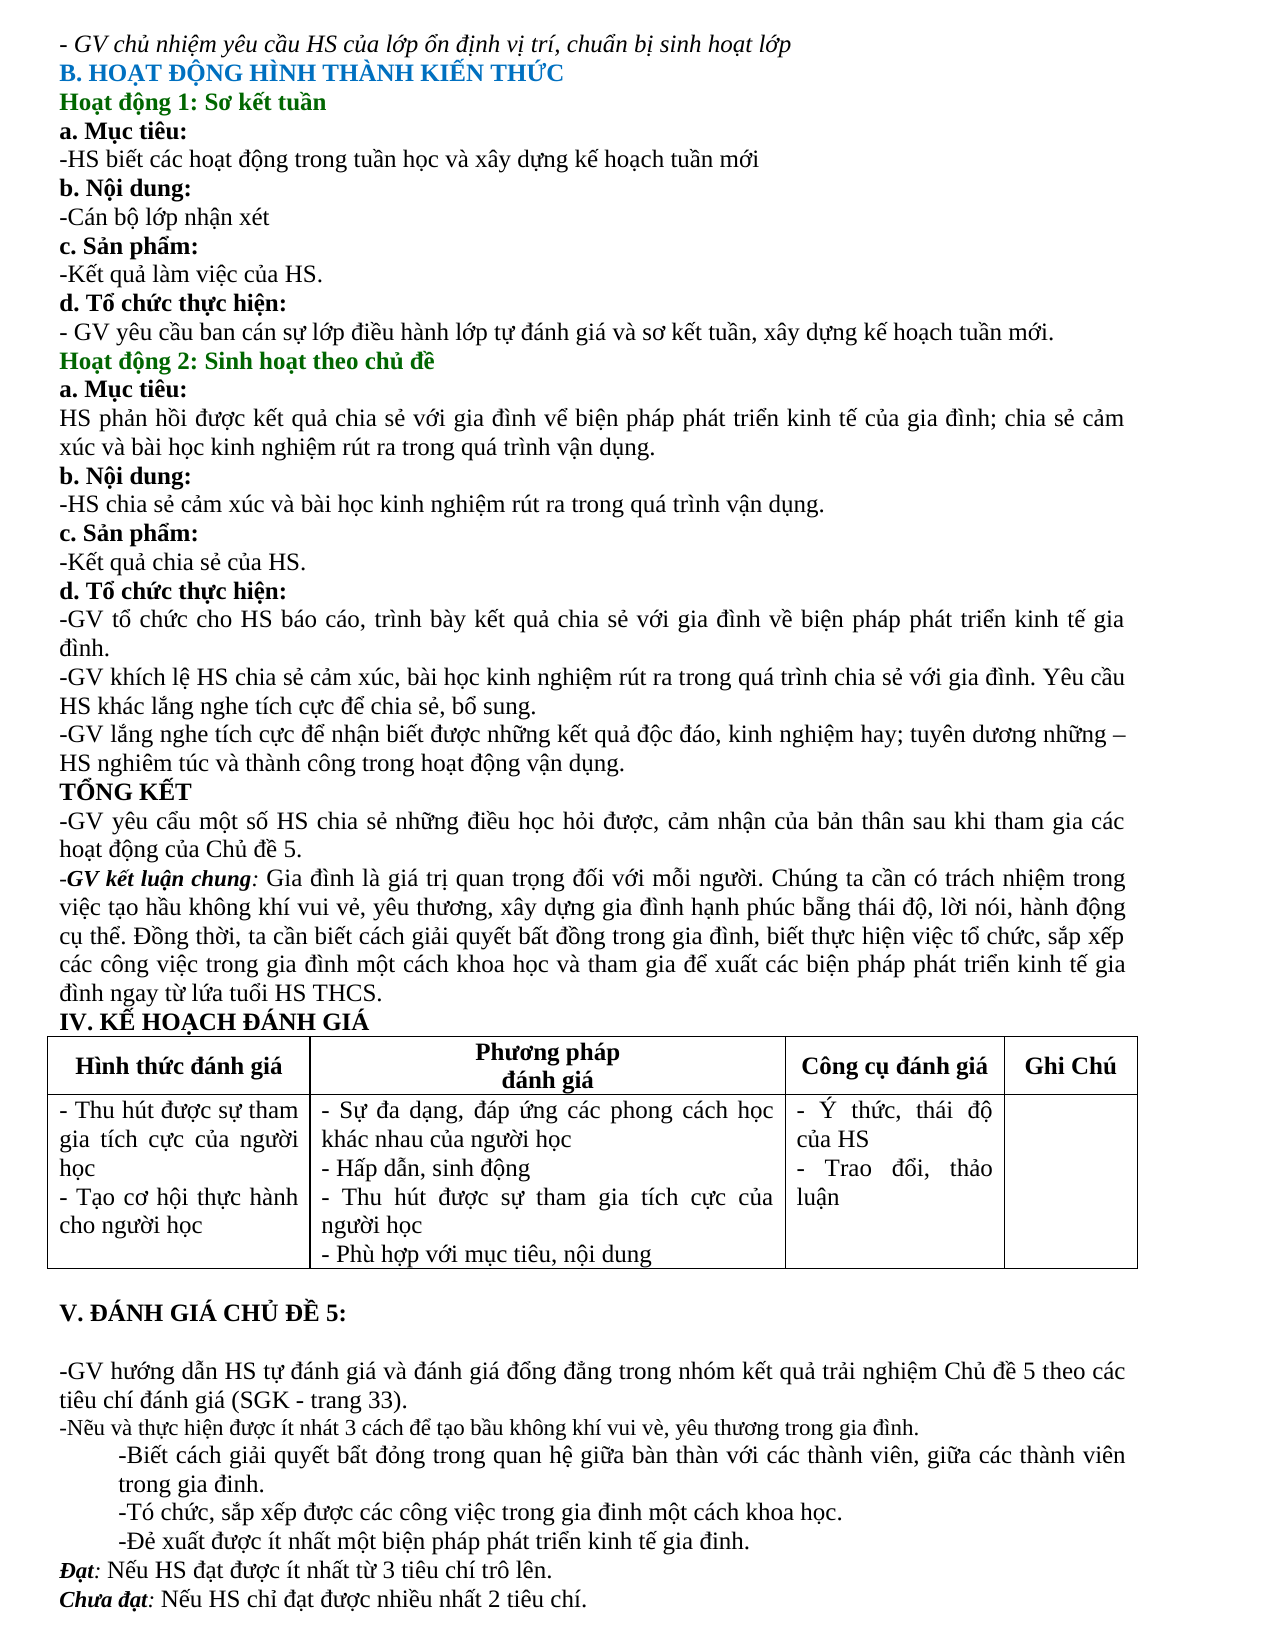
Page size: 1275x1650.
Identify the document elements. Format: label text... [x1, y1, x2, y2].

text -GV hướng dẫn HS tự đánh giá và đánh giá đổng đẳng trong nhóm kết quả trải nghiệm Chủ đề 5 theo các tiêu chí đánh giá (SGK - trang 33). [59, 1356, 1127, 1413]
text -Kết quả làm việc của HS. [59, 259, 1127, 288]
text d. Tổ chức thực hiện: [59, 288, 1127, 317]
text b. Nội dung: [59, 461, 1127, 489]
text Hoạt động 2: Sinh hoạt theo chủ đề [59, 346, 1127, 374]
text Đạt: Nếu HS đạt được ít nhất từ 3 tiêu chí trô lên. [59, 1555, 1127, 1584]
text b. Nội dung: [59, 173, 1127, 202]
text TỔNG KẾT [59, 777, 1127, 806]
text -GV khích lệ HS chia sẻ cảm xúc, bài học kinh nghiệm rút ra trong quá trình chia sẻ với gia đình. Yêu cầu HS khác lắng nghe tích cực để chia sẻ, bổ sung. [59, 662, 1127, 719]
text IV. KẾ HOẠCH ĐÁNH GIÁ [59, 1007, 1127, 1036]
text -Đẻ xuất được ít nhất một biện pháp phát triển kinh tế gia đinh. [118, 1526, 1127, 1555]
text -Cán bộ lớp nhận xét [59, 202, 1127, 231]
text -Nẽu và thực hiện được ít nhát 3 cách để tạo bầu không khí vui vè, yêu thương trong gia đình. [59, 1413, 1127, 1440]
text Chưa đạt: Nếu HS chỉ đạt được nhiều nhất 2 tiêu chí. [59, 1584, 1127, 1612]
text a. Mục tiêu: [59, 374, 1127, 403]
table_header Công cụ đánh giá [786, 1037, 1004, 1094]
text B. HOẠT ĐỘNG HÌNH THÀNH KIẾN THỨC [59, 58, 1127, 87]
text -Kết quả chia sẻ của HS. [59, 547, 1127, 576]
text -GV kết luận chung: Gia đình là giá trị quan trọng đối với mỗi người. Chúng ta cần có trách nhiệm trong việc tạo hầu không khí vui vẻ, yêu thương, xây dựng gia đình hạnh phúc bẵng thái độ, lời nói, hành động cụ thể. Đồng thời, ta cần biết cách giải quyết bất đồng trong gia đình, biết thực hiện việc tổ chức, sắp xếp các công việc trong gia đình một cách khoa học và tham gia để xuất các biện pháp phát triển kinh tế gia đình ngay từ lứa tuổi HS THCS. [59, 863, 1127, 1007]
table_cell - Sự đa dạng, đáp ứng các phong cách học khác nhau của người học - Hấp dẫn, sinh động - Thu hút được sự tham gia tích cực của người học - Phù hợp với mục tiêu, nội dung [311, 1095, 785, 1268]
text -GV tổ chức cho HS báo cáo, trình bày kết quả chia sẻ với gia đình về biện pháp phát triển kinh tế gia đình. [59, 604, 1127, 662]
text c. Sản phẩm: [59, 518, 1127, 547]
text HS phản hồi được kết quả chia sẻ với gia đình vể biện pháp phát triển kinh tế của gia đình; chia sẻ cảm xúc và bài học kinh nghiệm rút ra trong quá trình vận dụng. [59, 403, 1127, 461]
table_header Phương pháp đánh giá [311, 1037, 785, 1094]
text -GV yêu cẩu một số HS chia sẻ những điều học hỏi được, cảm nhận của bản thân sau khi tham gia các hoạt động của Chủ đề 5. [59, 806, 1127, 863]
subtitle V. ĐÁNH GIÁ CHỦ ĐỀ 5: [59, 1298, 1127, 1327]
text Hoạt động 1: Sơ kết tuần [59, 87, 1127, 116]
text -HS biết các hoạt động trong tuần học và xây dựng kế hoạch tuần mới [59, 144, 1127, 173]
text -HS chia sẻ cảm xúc và bài học kinh nghiệm rút ra trong quá trình vận dụng. [59, 489, 1127, 518]
table_cell - Thu hút được sự tham gia tích cực của người học - Tạo cơ hội thực hành cho người học [48, 1095, 309, 1268]
text -Biết cách giải quyết bẩt đỏng trong quan hệ giữa bàn thàn với các thành viên, giữa các thành viên trong gia đinh. [118, 1440, 1127, 1497]
text - GV chủ nhiệm yêu cầu HS của lớp ổn định vị trí, chuẩn bị sinh hoạt lớp [59, 29, 1127, 58]
text d. Tổ chức thực hiện: [59, 576, 1127, 604]
table_header Hình thức đánh giá [48, 1037, 309, 1094]
table_cell - Ý thức, thái độ của HS - Trao đổi, thảo luận [786, 1095, 1004, 1268]
text - GV yêu cầu ban cán sự lớp điều hành lớp tự đánh giá và sơ kết tuần, xây dựng kế hoạch tuần mới. [59, 317, 1127, 346]
text c. Sản phẩm: [59, 231, 1127, 259]
text -Tó chức, sắp xếp được các công việc trong gia đinh một cách khoa học. [118, 1497, 1127, 1526]
table_header Ghi Chú [1005, 1037, 1137, 1094]
table_cell [1005, 1095, 1137, 1268]
text -GV lắng nghe tích cực để nhận biết được những kết quả độc đáo, kinh nghiệm hay; tuyên dương những –HS nghiêm túc và thành công trong hoạt động vận dụng. [59, 719, 1127, 777]
text a. Mục tiêu: [59, 116, 1127, 144]
